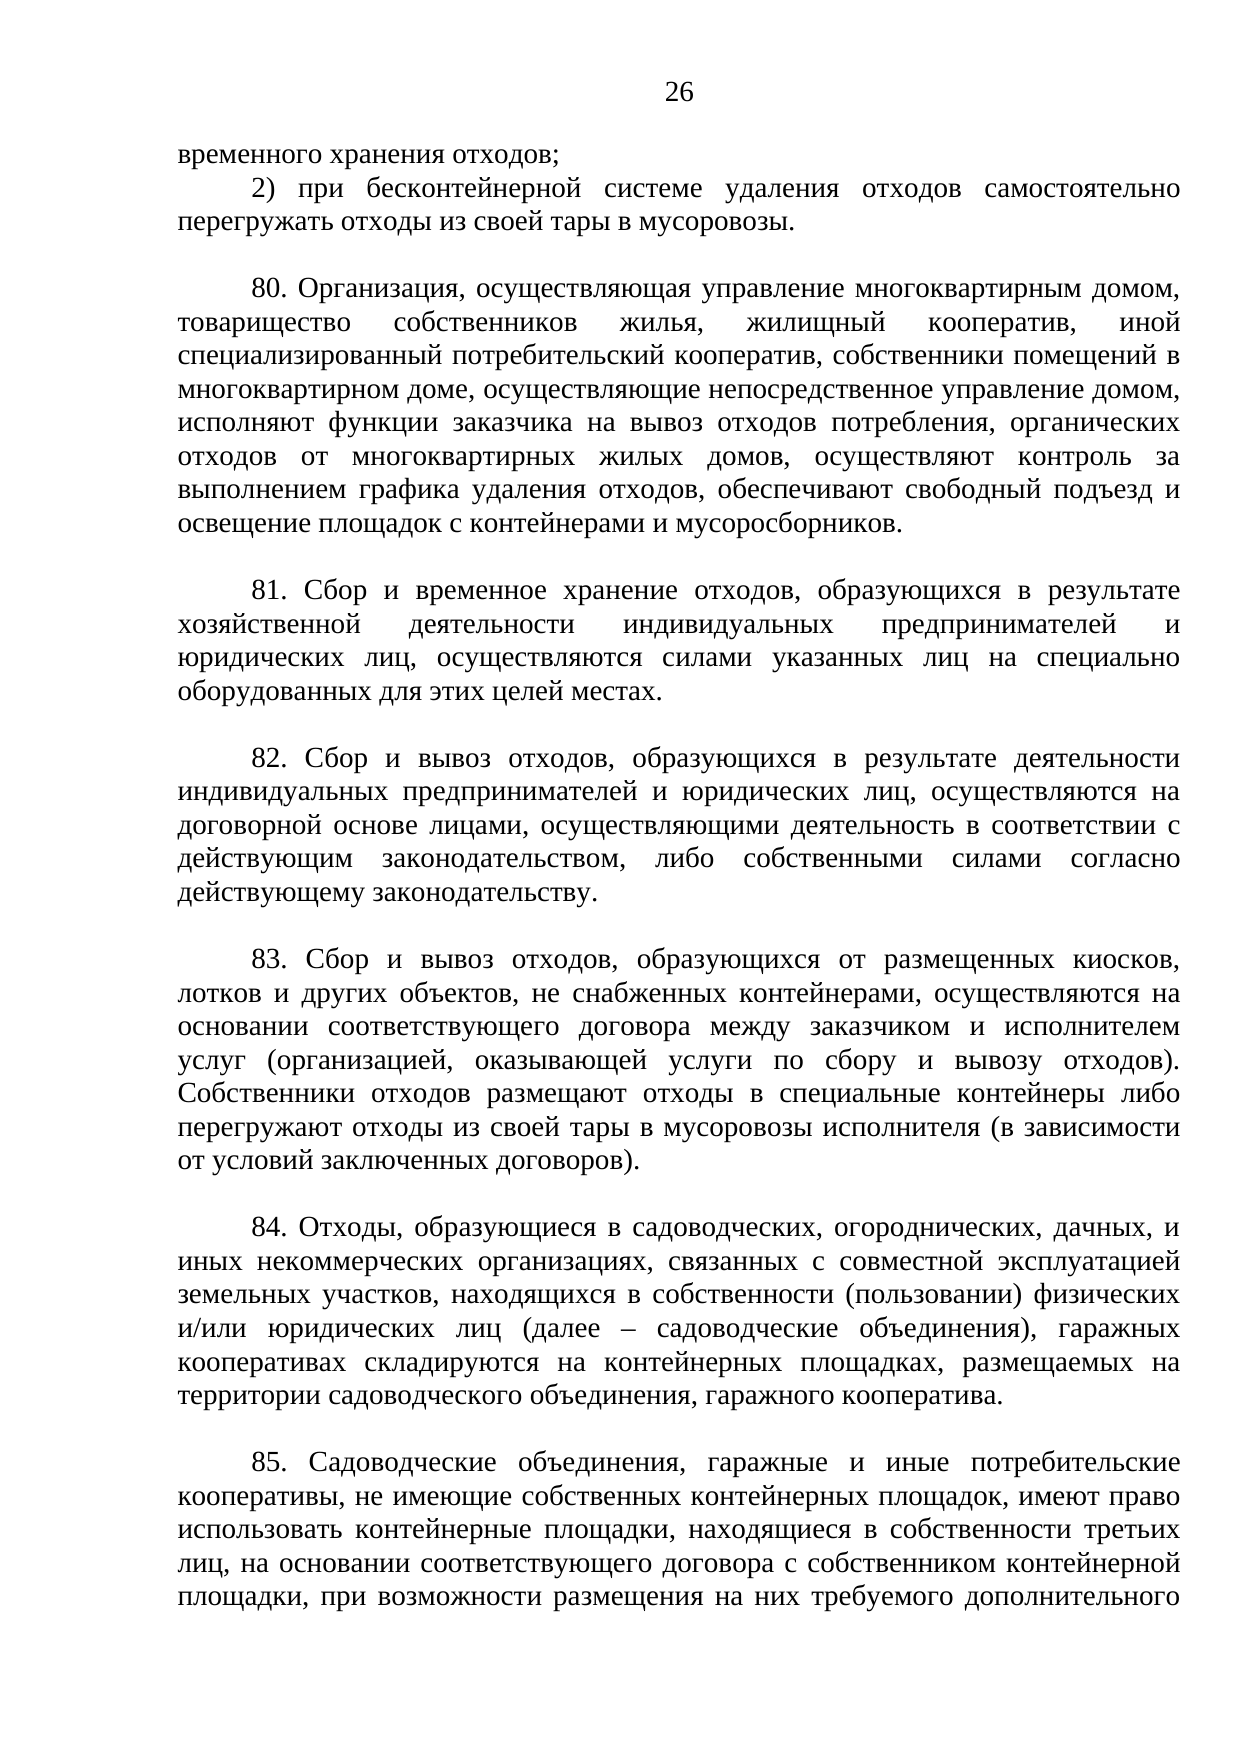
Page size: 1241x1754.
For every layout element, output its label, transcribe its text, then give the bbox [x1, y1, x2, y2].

text 81. Сбор и временное хранение отходов, образующихся в результате хозяйственной деятельности индивидуальных предпринимателей и юридических лиц, осуществляются силами указанных лиц на специально оборудованных для этих целей местах. [177, 572, 1181, 706]
text 80. Организация, осуществляющая управление многоквартирным домом, товарищество собственников жилья, жилищный кооператив, иной специализированный потребительский кооператив, собственники помещений в многоквартирном доме, осуществляющие непосредственное управление домом, исполняют функции заказчика на вывоз отходов потребления, органических отходов от многоквартирных жилых домов, осуществляют контроль за выполнением графика удаления отходов, обеспечивают свободный подъезд и освещение площадок с контейнерами и мусоросборников. [177, 270, 1181, 539]
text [177, 1444, 1181, 1612]
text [177, 136, 1181, 170]
text 83. Сбор и вывоз отходов, образующихся от размещенных киосков, лотков и других объектов, не снабженных контейнерами, осуществляются на основании соответствующего договора между заказчиком и исполнителем услуг (организацией, оказывающей услуги по сбору и вывозу отходов). Собственники отходов размещают отходы в специальные контейнеры либо перегружают отходы из своей тары в мусоровозы исполнителя (в зависимости от условий заключенных договоров). [177, 941, 1181, 1176]
text 84. Отходы, образующиеся в садоводческих, огороднических, дачных, и иных некоммерческих организациях, связанных с совместной эксплуатацией земельных участков, находящихся в собственности (пользовании) физических и/или юридических лиц (далее – садоводческие объединения), гаражных кооперативах складируются на контейнерных площадках, размещаемых на территории садоводческого объединения, гаражного кооператива. [177, 1209, 1181, 1411]
text 2) при бесконтейнерной системе удаления отходов самостоятельно перегружать отходы из своей тары в мусоровозы. [177, 170, 1181, 237]
text 82. Сбор и вывоз отходов, образующихся в результате деятельности индивидуальных предпринимателей и юридических лиц, осуществляются на договорной основе лицами, осуществляющими деятельность в соответствии с действующим законодательством, либо собственными силами согласно действующему законодательству. [177, 740, 1181, 908]
